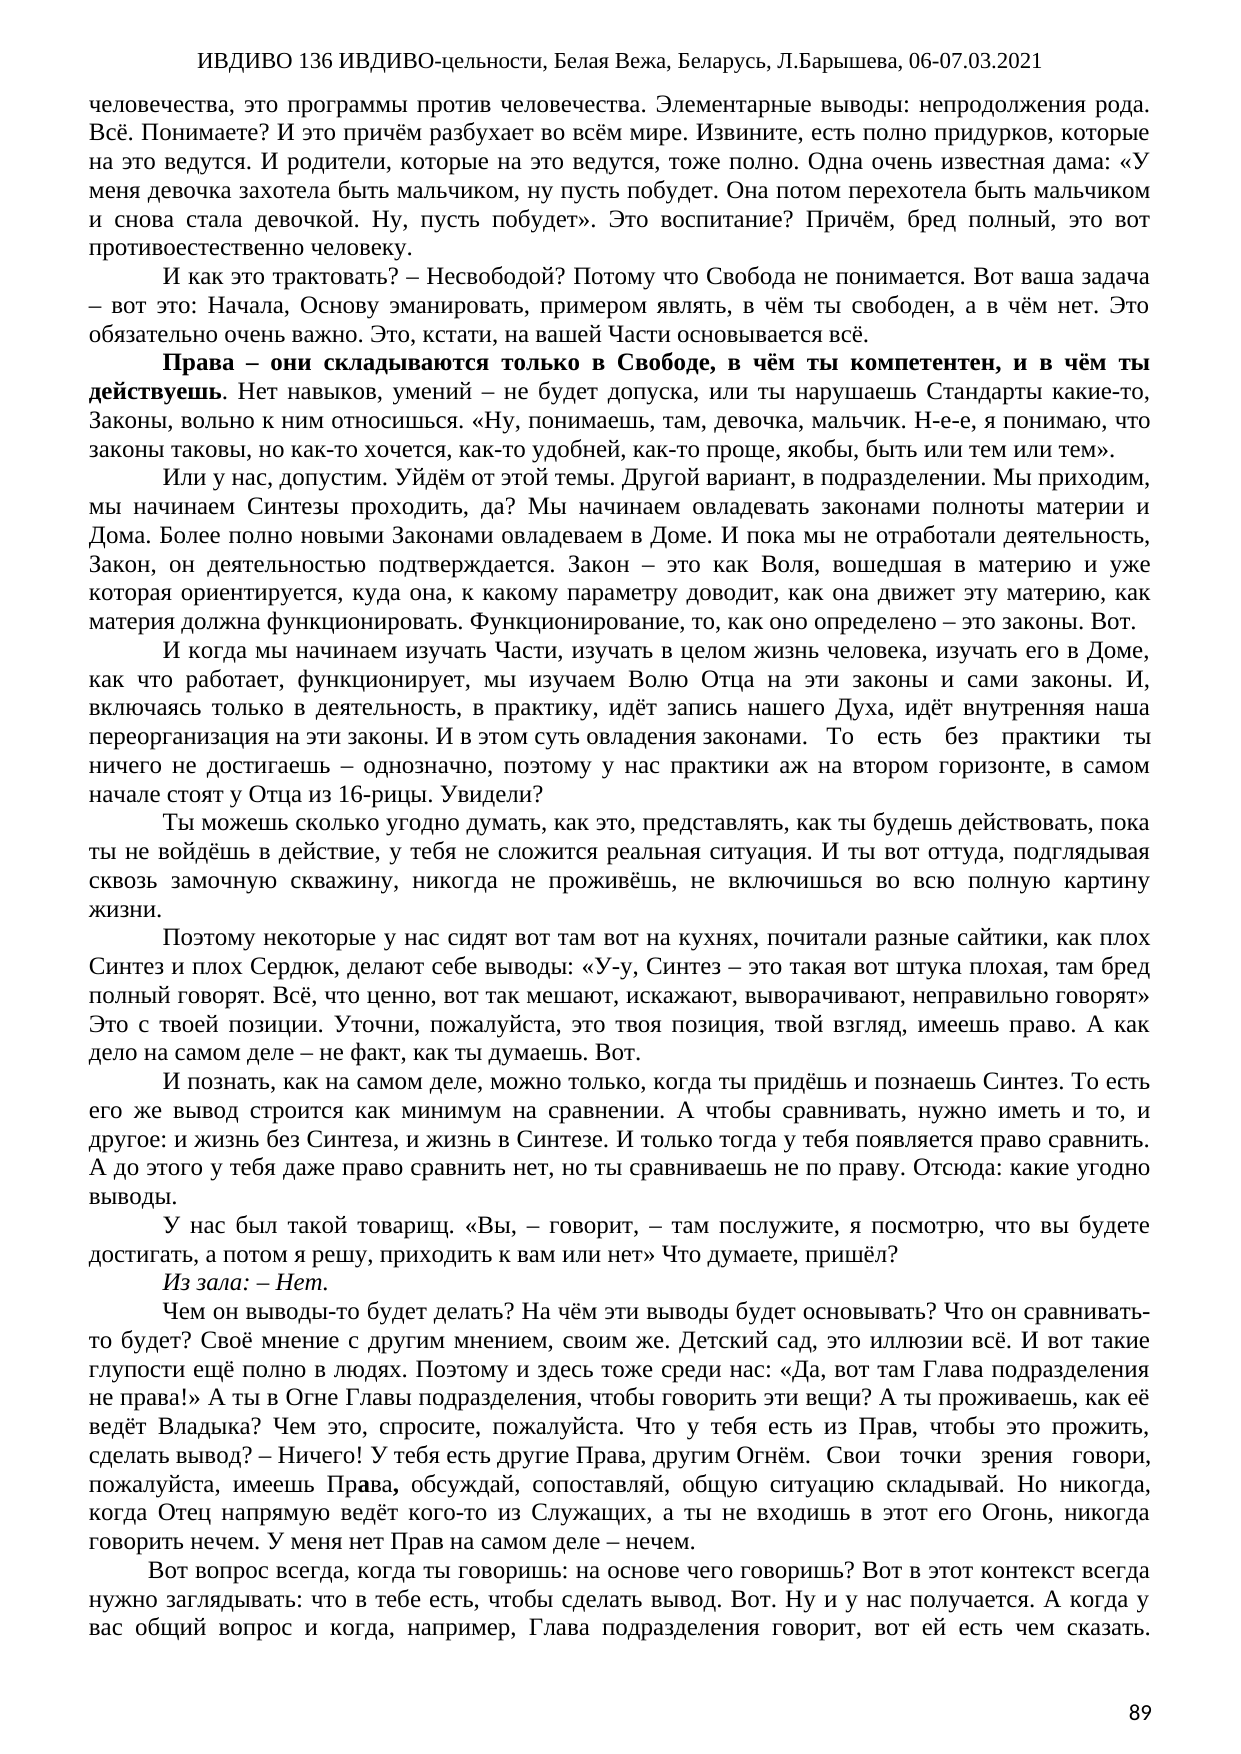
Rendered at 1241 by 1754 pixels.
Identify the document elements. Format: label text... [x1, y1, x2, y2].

text Поэтому некоторые у нас сидят вот там вот на кухнях, почитали разные сайтики, как плох Синтез и плох Сердюк, делают себе выводы: «У-у, Синтез – это такая вот штука плохая, там бред полный говорят. Всё, что ценно, вот так мешают, искажают, выворачивают, неправильно говорят» Это с твоей позиции. Уточни, пожалуйста, это твоя позиция, твой взгляд, имеешь право. А как дело на самом деле – не факт, как ты думаешь. Вот. [89, 922, 1152, 1066]
text Или у нас, допустим. Уйдём от этой темы. Другой вариант, в подразделении. Мы приходим, мы начинаем Синтезы проходить, да? Мы начинаем овладевать законами полноты материи и Дома. Более полно новыми Законами овладеваем в Доме. И пока мы не отработали деятельность, Закон, он деятельностью подтверждается. Закон – это как Воля, вошедшая в материю и уже которая ориентируется, куда она, к какому параметру доводит, как она движет эту материю, как материя должна функционировать. Функционирование, то, как оно определено – это законы. Вот. [89, 462, 1152, 635]
text И познать, как на самом деле, можно только, когда ты придёшь и познаешь Синтез. То есть его же вывод строится как минимум на сравнении. А чтобы сравнивать, нужно иметь и то, и другое: и жизнь без Синтеза, и жизнь в Синтезе. И только тогда у тебя появляется право сравнить. А до этого у тебя даже право сравнить нет, но ты сравниваешь не по праву. Отсюда: какие угодно выводы. [89, 1066, 1152, 1210]
text И когда мы начинаем изучать Части, изучать в целом жизнь человека, изучать его в Доме, как что работает, функционирует, мы изучаем Волю Отца на эти законы и сами законы. И, включаясь только в деятельность, в практику, идёт запись нашего Духа, идёт внутренняя наша переорганизация на эти законы. И в этом суть овладения законами. То есть без практики ты ничего не достигаешь – однозначно, поэтому у нас практики аж на втором горизонте, в самом начале стоят у Отца из 16-рицы. Увидели? [89, 635, 1152, 807]
text Права – они складываются только в Свободе, в чём ты компетентен, и в чём ты действуешь. Нет навыков, умений – не будет допуска, или ты нарушаешь Стандарты какие-то, Законы, вольно к ним относишься. «Ну, понимаешь, там, девочка, мальчик. Н-е-е, я понимаю, что законы таковы, но как-то хочется, как-то удобней, как-то проще, якобы, быть или тем или тем». [89, 347, 1152, 462]
text Чем он выводы-то будет делать? На чём эти выводы будет основывать? Что он сравнивать-то будет? Своё мнение с другим мнением, своим же. Детский сад, это иллюзии всё. И вот такие глупости ещё полно в людях. Поэтому и здесь тоже среди нас: «Да, вот там Глава подразделения не права!» А ты в Огне Главы подразделения, чтобы говорить эти вещи? А ты проживаешь, как её ведёт Владыка? Чем это, спросите, пожалуйста. Что у тебя есть из Прав, чтобы это прожить, сделать вывод? – Ничего! У тебя есть другие Права, другим Огнём. Свои точки зрения говори, пожалуйста, имеешь Права, обсуждай, сопоставляй, общую ситуацию складывай. Но никогда, когда Отец напрямую ведёт кого-то из Служащих, а ты не входишь в этот его Огонь, никогда говорить нечем. У меня нет Прав на самом деле – нечем. [89, 1296, 1152, 1555]
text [89, 1555, 1152, 1641]
text У нас был такой товарищ. «Вы, – говорит, – там послужите, я посмотрю, что вы будете достигать, а потом я решу, приходить к вам или нет» Что думаете, пришёл? [89, 1210, 1152, 1267]
text Из зала: – Нет. [89, 1267, 1152, 1296]
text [89, 89, 1152, 261]
text Ты можешь сколько угодно думать, как это, представлять, как ты будешь действовать, пока ты не войдёшь в действие, у тебя не сложится реальная ситуация. И ты вот оттуда, подглядывая сквозь замочную скважину, никогда не проживёшь, не включишься во всю полную картину жизни. [89, 807, 1152, 922]
text И как это трактовать? – Несвободой? Потому что Свобода не понимается. Вот ваша задача – вот это: Начала, Основу эманировать, примером являть, в чём ты свободен, а в чём нет. Это обязательно очень важно. Это, кстати, на вашей Части основывается всё. [89, 261, 1152, 347]
